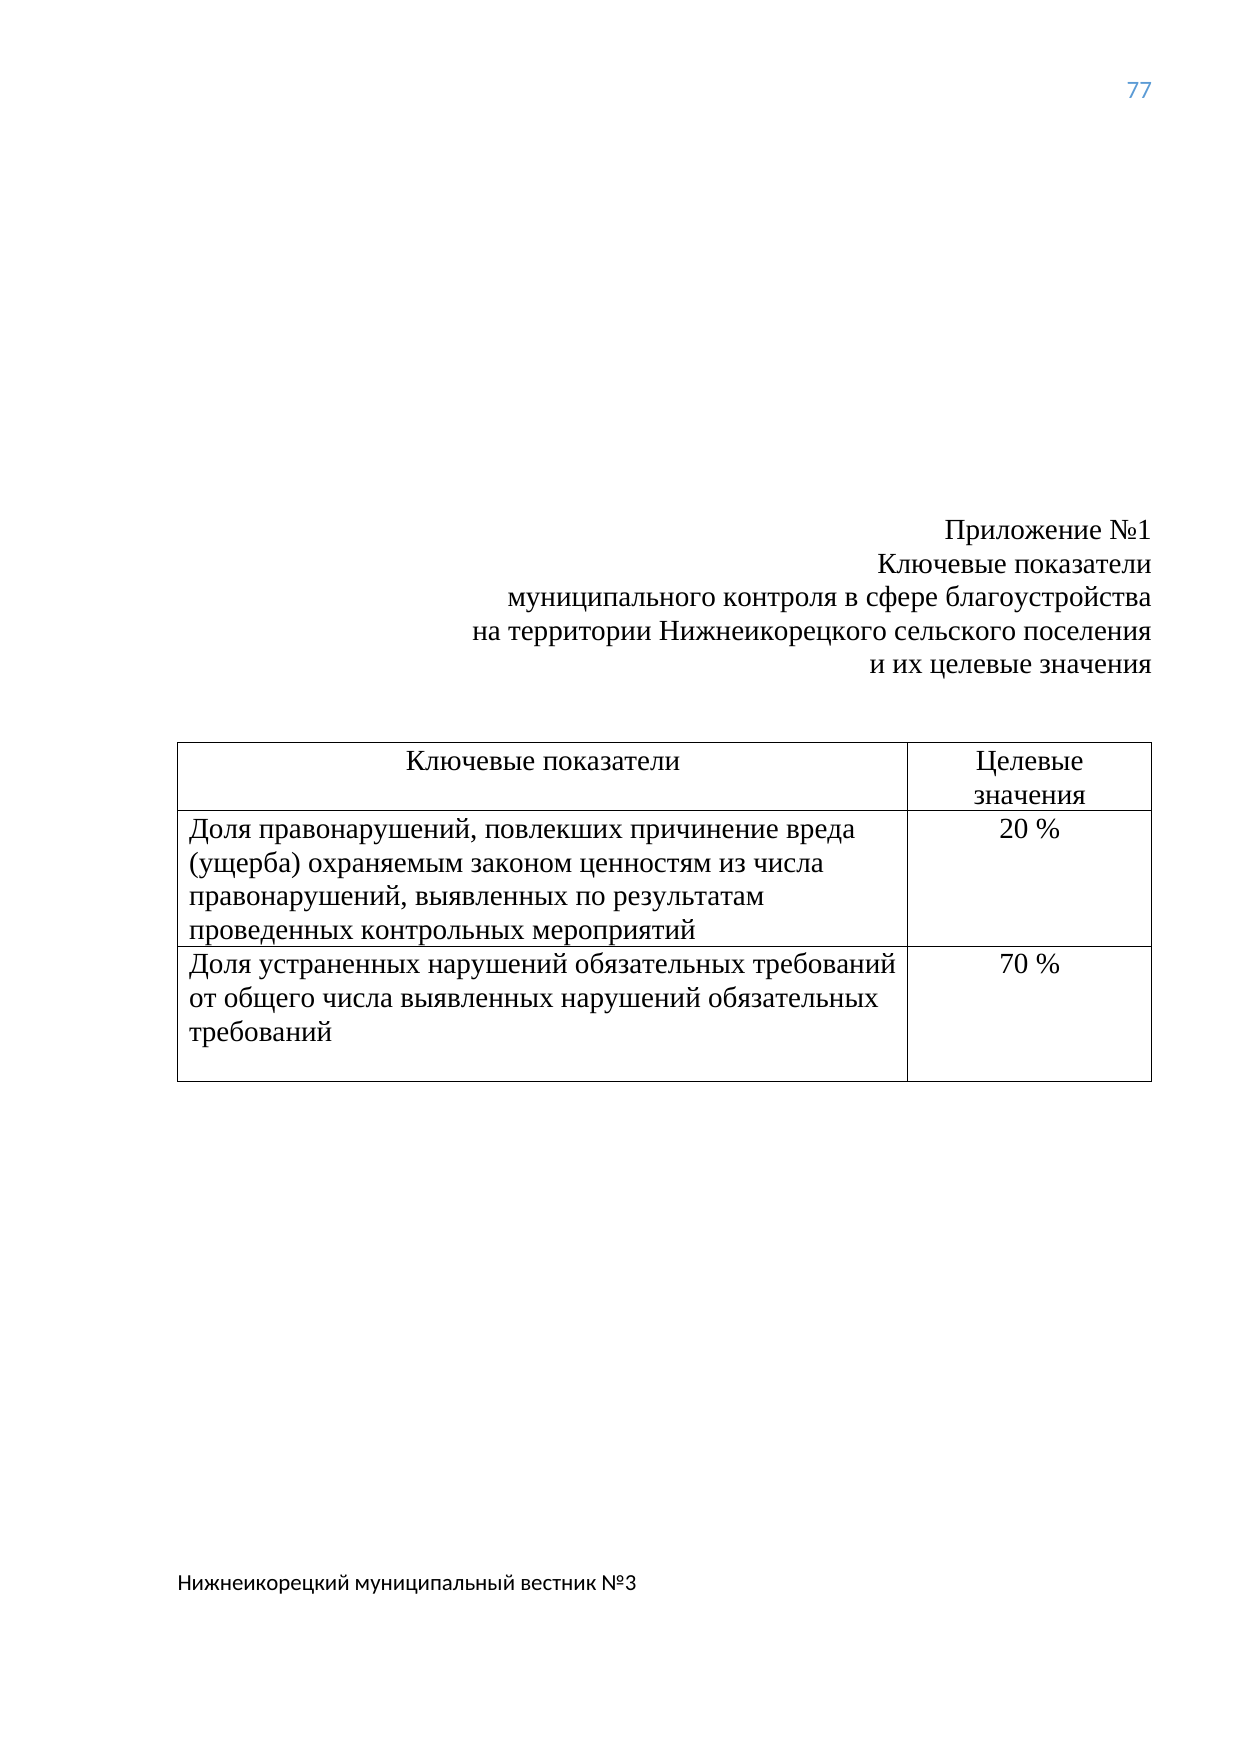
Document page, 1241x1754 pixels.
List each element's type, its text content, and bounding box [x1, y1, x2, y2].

text и их целевые значения [177, 646, 1152, 680]
text муниципального контроля в сфере благоустройства [177, 579, 1152, 613]
table_cell 20 % [908, 811, 1151, 946]
table_header Целевые значения [908, 743, 1151, 810]
table_cell Доля правонарушений, повлекших причинение вреда (ущерба) охраняемым законом ценностям из числа правонарушений, выявленных по результатам проведенных контрольных мероприятий [178, 811, 907, 946]
table_cell 70 % [908, 947, 1151, 1081]
table_cell Доля устраненных нарушений обязательных требований от общего числа выявленных нарушений обязательных требований [178, 947, 907, 1081]
table_header Ключевые показатели [178, 743, 907, 810]
text на территории Нижнеикорецкого сельского поселения [177, 613, 1152, 646]
text Приложение №1 [177, 512, 1152, 546]
text Ключевые показатели [177, 546, 1152, 579]
